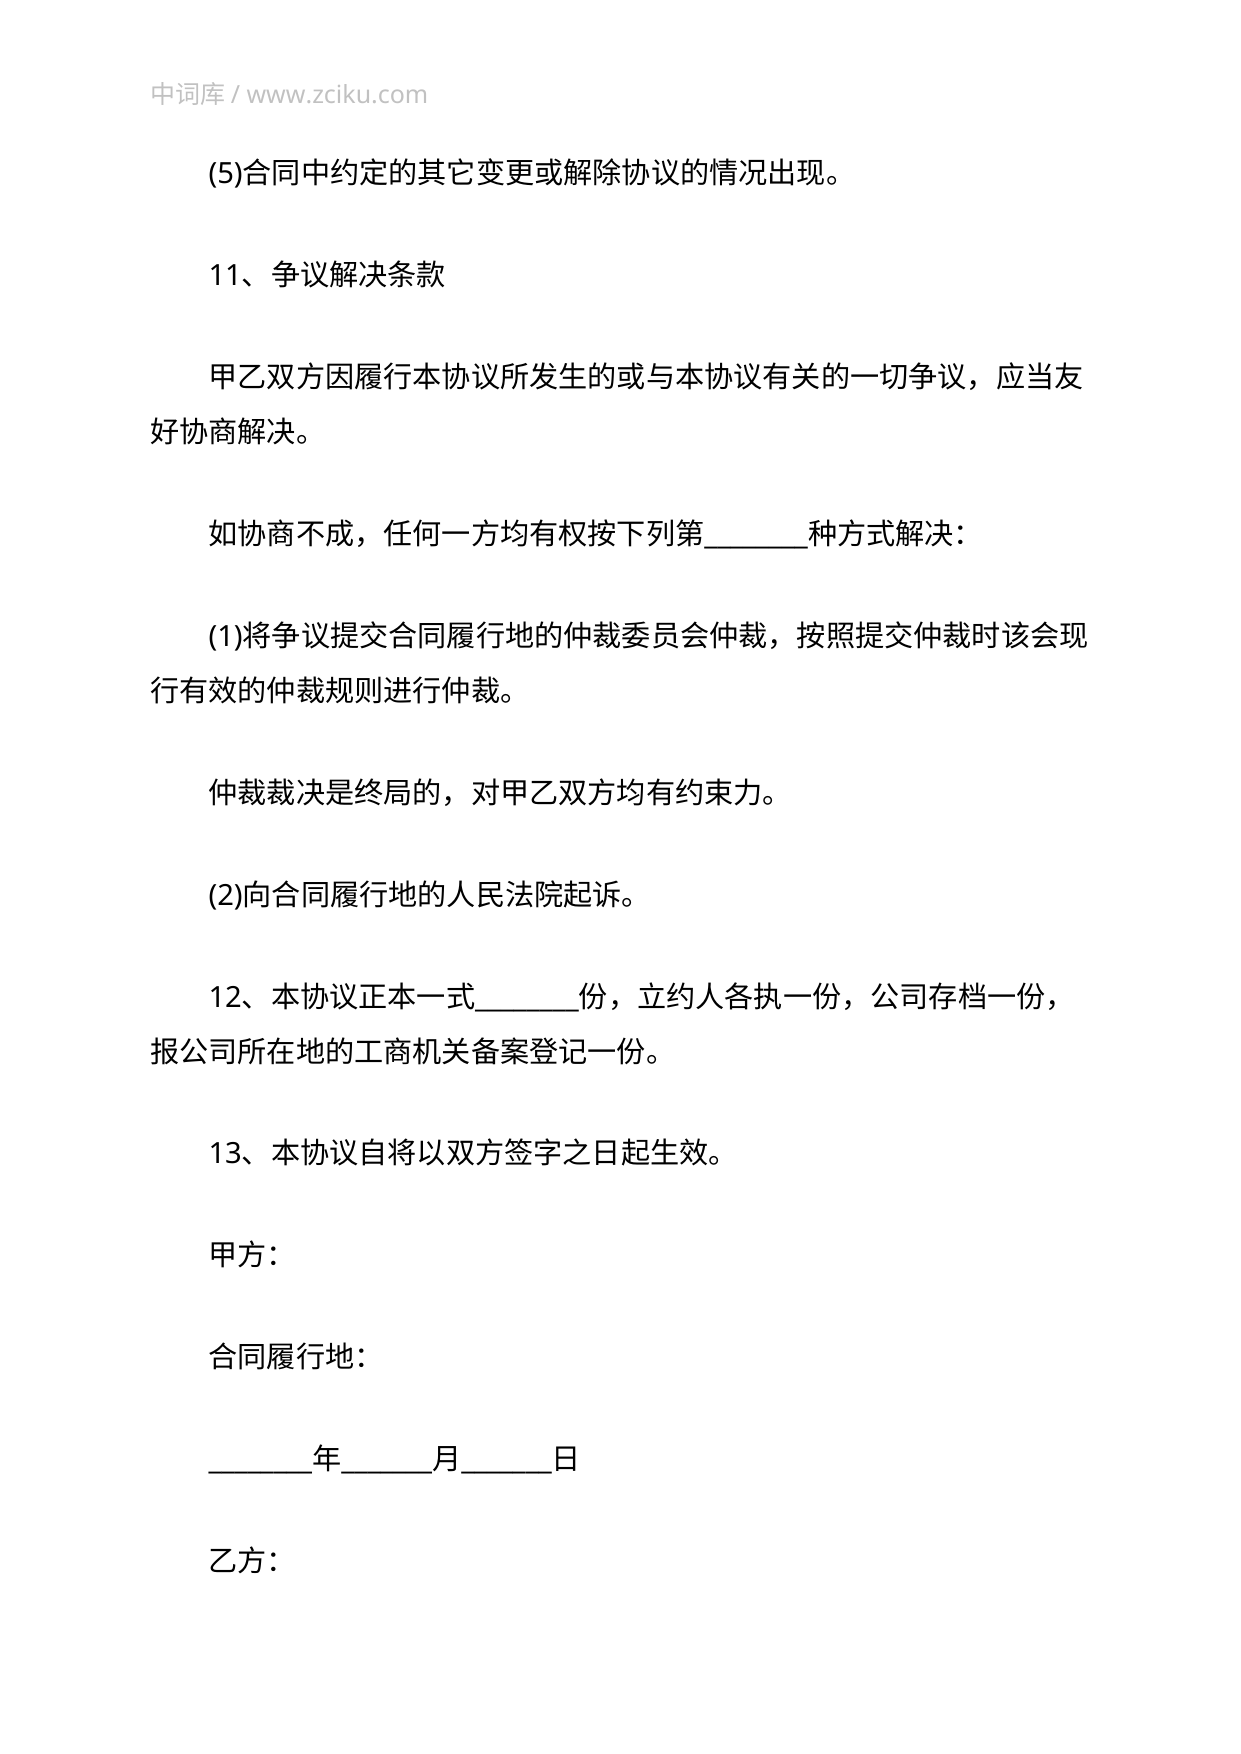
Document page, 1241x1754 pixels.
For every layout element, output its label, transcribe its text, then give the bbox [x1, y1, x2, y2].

text 如协商不成，任何一方均有权按下列第________种方式解决： [150, 511, 1090, 553]
text 11、争议解决条款 [150, 252, 1090, 294]
text 合同履行地： [150, 1334, 1090, 1376]
text ________年_______月_______日 [150, 1435, 1090, 1478]
text (5)合同中约定的其它变更或解除协议的情况出现。 [150, 150, 1090, 192]
text 12、本协议正本一式________份，立约人各执一份，公司存档一份，报公司所在地的工商机关备案登记一份。 [150, 973, 1090, 1070]
text (2)向合同履行地的人民法院起诉。 [150, 871, 1090, 913]
text 仲裁裁决是终局的，对甲乙双方均有约束力。 [150, 769, 1090, 812]
text (1)将争议提交合同履行地的仲裁委员会仲裁，按照提交仲裁时该会现行有效的仲裁规则进行仲裁。 [150, 613, 1090, 710]
text 甲乙双方因履行本协议所发生的或与本协议有关的一切争议，应当友好协商解决。 [150, 354, 1090, 451]
text 乙方： [150, 1537, 1090, 1580]
text 甲方： [150, 1232, 1090, 1274]
text 13、本协议自将以双方签字之日起生效。 [150, 1130, 1090, 1172]
